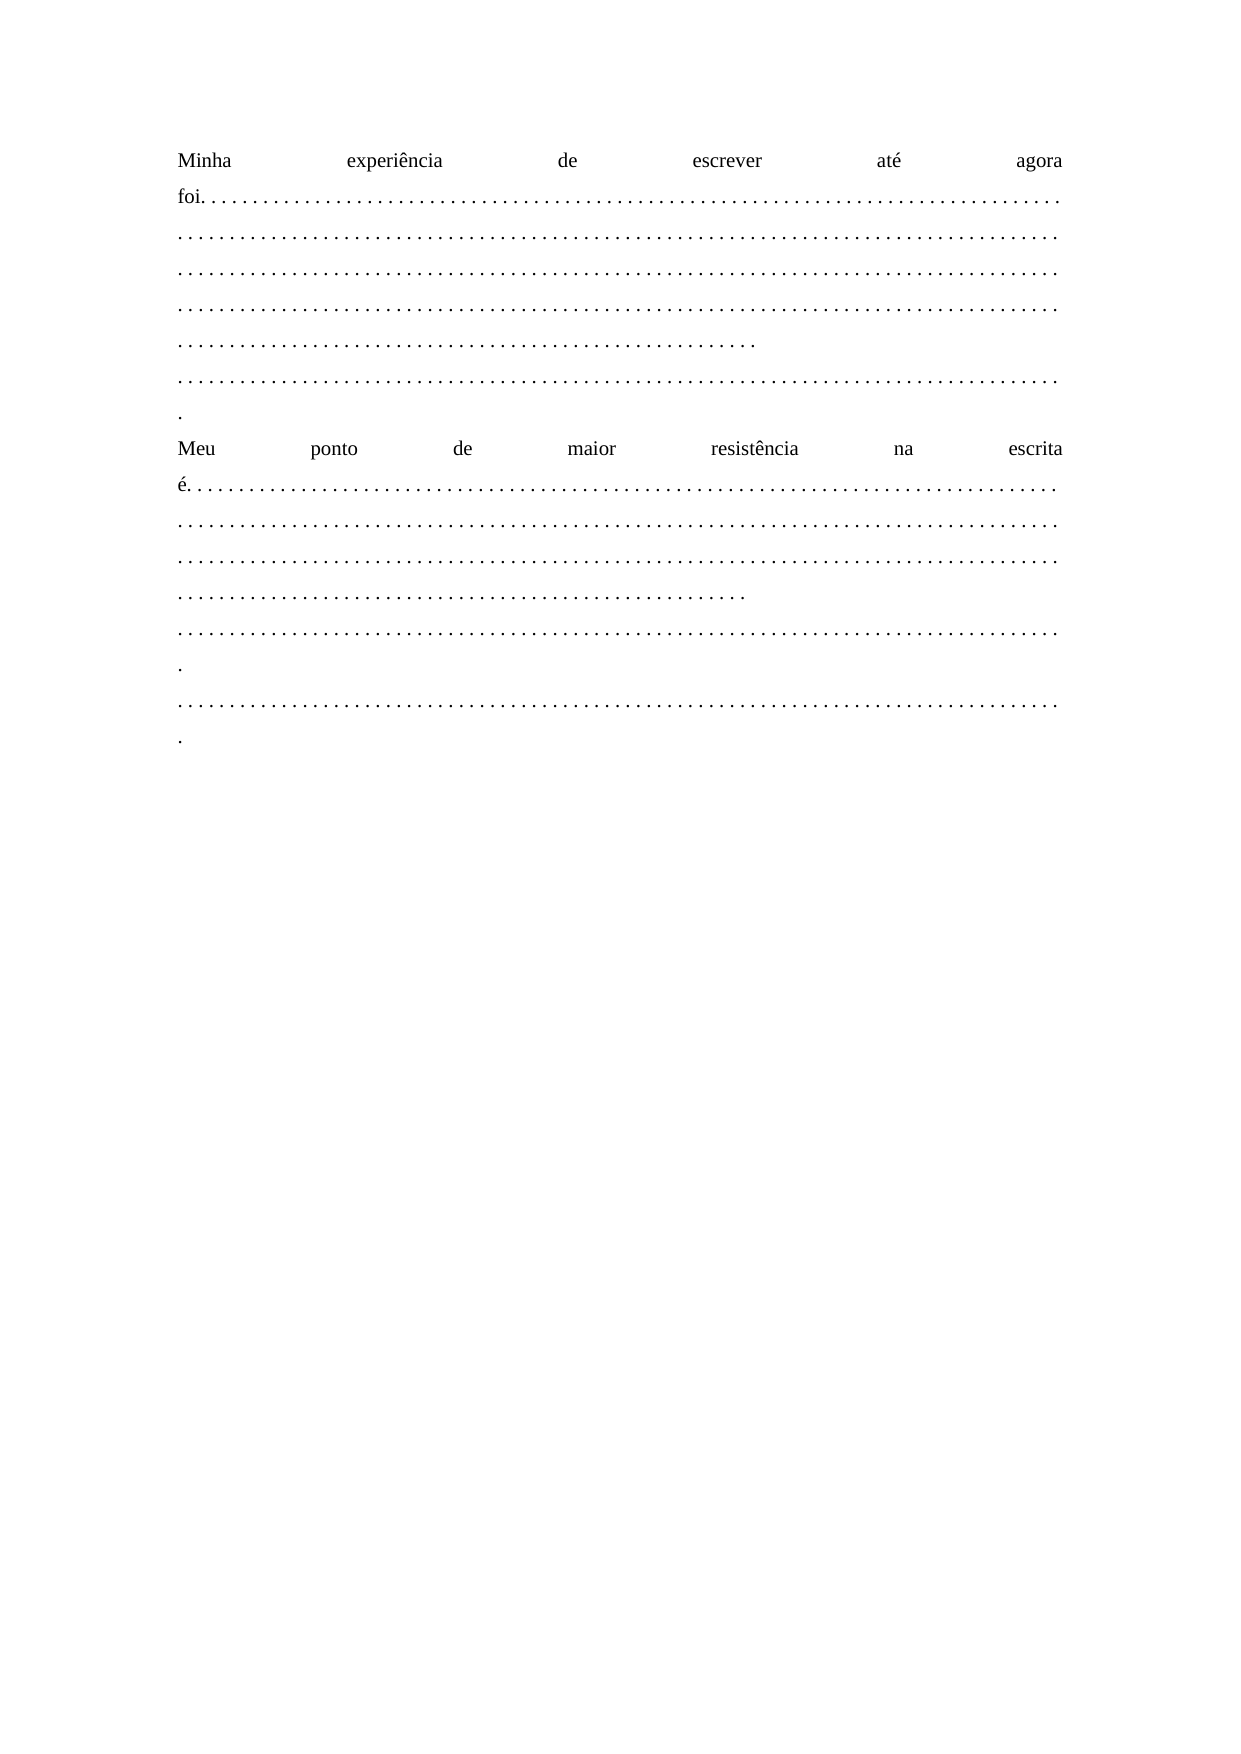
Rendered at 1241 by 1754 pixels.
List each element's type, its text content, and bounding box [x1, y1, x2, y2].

text Meu ponto de maior resistência na escrita é. . . . . . . . . . . . . . . . . . . . . . . . . . . . . . . . . . . . . . . . . . . . . . . . . . . . . . . . . . . . . . . . . . . . . . . . . . . . . . . . . . . . . . . . . . . . . . . . . . . . . . . . . . . . . . . . . . . . . . . . . . . . . . . . . . . . . . . . . . . . . . . . . . . . . . . . . . . . . . . . . . . . . . . . . . . . . . . . . . . . . . . . . . . . . . . . . . . . . . . . . . . . . . . . . . . . . . . . . . . . . . . . . . . . . . . . . . . . . . . . . . . . . . . . . . . . . . . . . . . . . . . . . . . . . . . . . . . . . . . . . . . . . . . . . . . . . . . . . . . . . . . . . . . . . [177, 436, 1063, 604]
text Minha experiência de escrever até agora foi. . . . . . . . . . . . . . . . . . . . . . . . . . . . . . . . . . . . . . . . . . . . . . . . . . . . . . . . . . . . . . . . . . . . . . . . . . . . . . . . . . . . . . . . . . . . . . . . . . . . . . . . . . . . . . . . . . . . . . . . . . . . . . . . . . . . . . . . . . . . . . . . . . . . . . . . . . . . . . . . . . . . . . . . . . . . . . . . . . . . . . . . . . . . . . . . . . . . . . . . . . . . . . . . . . . . . . . . . . . . . . . . . . . . . . . . . . . . . . . . . . . . . . . . . . . . . . . . . . . . . . . . . . . . . . . . . . . . . . . . . . . . . . . . . . . . . . . . . . . . . . . . . . . . . . . . . . . . . . . . . . . . . . . . . . . . . . . . . . . . . . . . . . . . . . . . . . . . . . . . . . . . . . . . . . . . . . . . . . . . . . . . . . . . . . . . . . [177, 148, 1063, 352]
